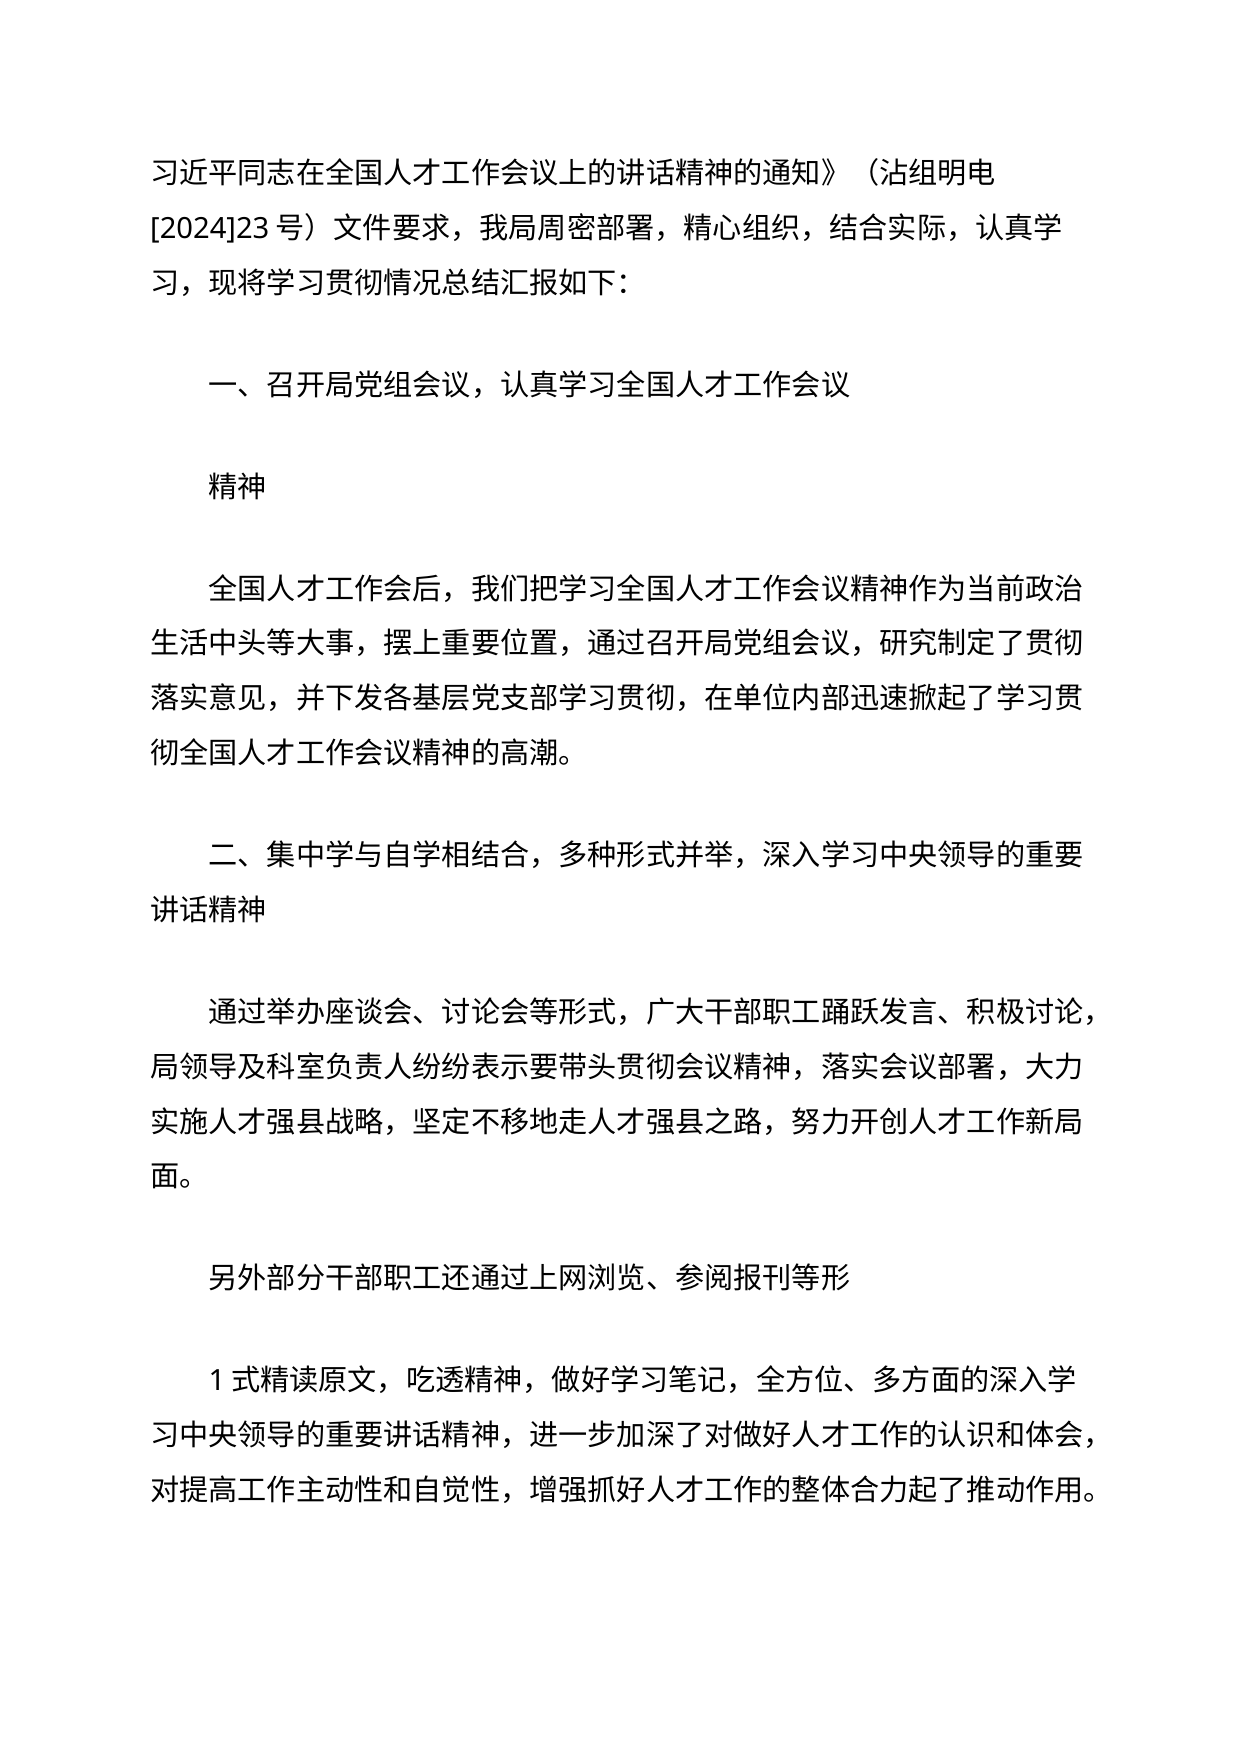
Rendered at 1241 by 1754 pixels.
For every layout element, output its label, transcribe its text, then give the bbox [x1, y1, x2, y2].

text 一、召开局党组会议，认真学习全国人才工作会议 [150, 362, 1090, 404]
text 另外部分干部职工还通过上网浏览、参阅报刊等形 [150, 1255, 1090, 1297]
text 1式精读原文，吃透精神，做好学习笔记，全方位、多方面的深入学习中央领导的重要讲话精神，进一步加深了对做好人才工作的认识和体会，对提高工作主动性和自觉性，增强抓好人才工作的整体合力起了推动作用。 [150, 1357, 1090, 1509]
text 全国人才工作会后，我们把学习全国人才工作会议精神作为当前政治生活中头等大事，摆上重要位置，通过召开局党组会议，研究制定了贯彻落实意见，并下发各基层党支部学习贯彻，在单位内部迅速掀起了学习贯彻全国人才工作会议精神的高潮。 [150, 565, 1090, 772]
text 精神 [150, 463, 1090, 506]
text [150, 150, 1090, 302]
text 二、集中学与自学相结合，多种形式并举，深入学习中央领导的重要讲话精神 [150, 832, 1090, 929]
text 通过举办座谈会、讨论会等形式，广大干部职工踊跃发言、积极讨论，局领导及科室负责人纷纷表示要带头贯彻会议精神，落实会议部署，大力实施人才强县战略，坚定不移地走人才强县之路，努力开创人才工作新局面。 [150, 988, 1090, 1195]
